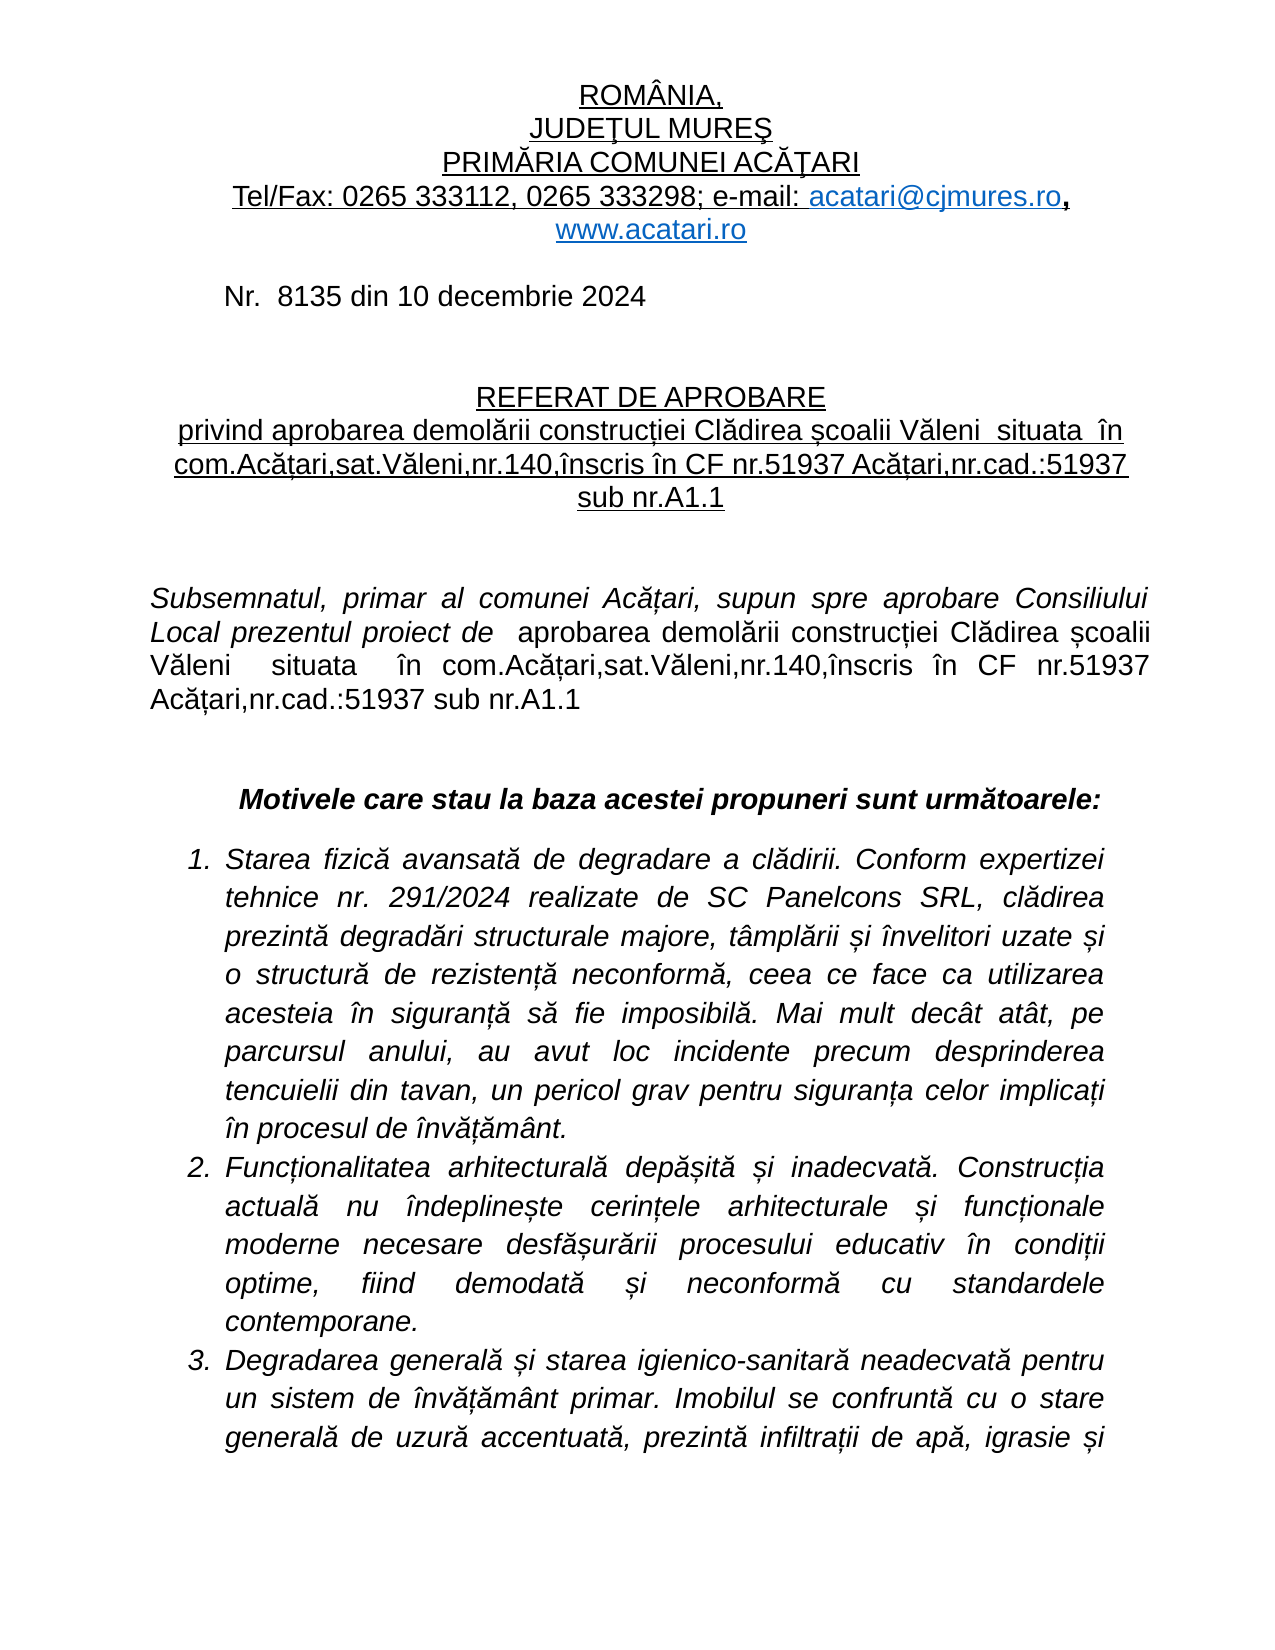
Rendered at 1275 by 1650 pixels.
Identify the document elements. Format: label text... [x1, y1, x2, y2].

text Motivele care stau la baza acestei propuneri sunt următoarele: [209, 782, 1109, 816]
text Tel/Fax: 0265 333112, 0265 333298; e-mail: acatari@cjmures.ro, www.acatari.ro [150, 178, 1152, 246]
text JUDEŢUL MUREŞ [150, 111, 1152, 145]
text privind aprobarea demolării construcției Clădirea școalii Văleni situata în com.Acățari,sat.Văleni,nr.140,înscris în CF nr.51937 Acățari,nr.cad.:51937 sub nr.A1.1 [150, 413, 1152, 514]
text REFERAT DE APROBARE [150, 380, 1152, 413]
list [187, 1343, 1109, 1453]
list Starea fizică avansată de degradare a clădirii. Conform expertizei tehnice nr. 291/2024 realizate de SC Panelcons SRL, clădirea prezintă degradări structurale majore, tâmplării și învelitori uzate și o structură de rezistență neconformă, ceea ce face ca utilizarea acesteia în siguranță să fie imposibilă. Mai mult decât atât, pe parcursul anului, au avut loc incidente precum desprinderea tencuielii din tavan, un pericol grav pentru siguranța celor implicați în procesul de învățământ. [187, 842, 1109, 1145]
text Subsemnatul, primar al comunei Acățari, supun spre aprobare Consiliului Local prezentul proiect de aprobarea demolării construcției Clădirea școalii Văleni situata în com.Acățari,sat.Văleni,nr.140,înscris în CF nr.51937 Acățari,nr.cad.:51937 sub nr.A1.1 [150, 581, 1152, 715]
text PRIMĂRIA COMUNEI ACĂŢARI [150, 145, 1152, 178]
text Nr. 8135 din 10 decembrie 2024 [150, 279, 1152, 313]
list Funcționalitatea arhitecturală depășită și inadecvată. Construcția actuală nu îndeplinește cerințele arhitecturale și funcționale moderne necesare desfășurării procesului educativ în condiții optime, fiind demodată și neconformă cu standardele contemporane. [187, 1150, 1109, 1338]
text ROMÂNIA, [150, 78, 1152, 111]
